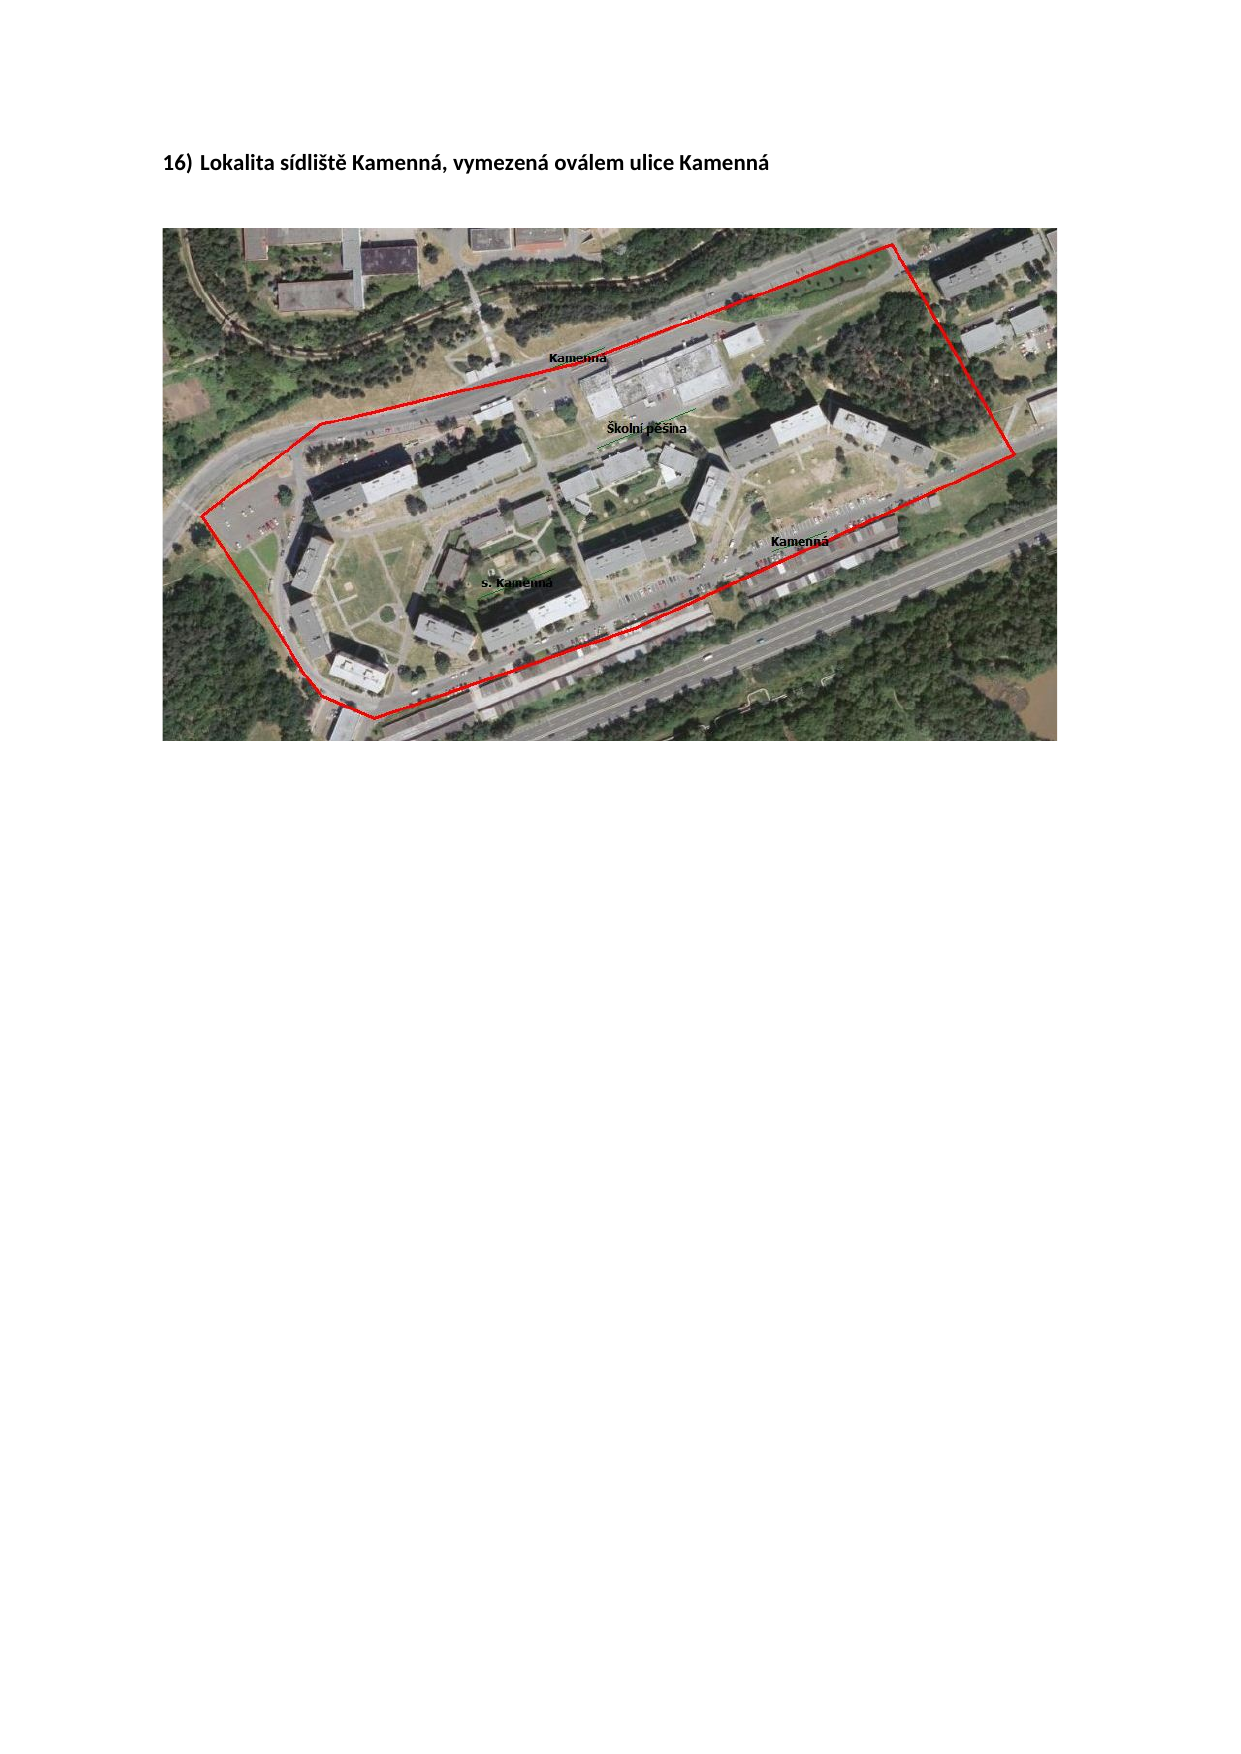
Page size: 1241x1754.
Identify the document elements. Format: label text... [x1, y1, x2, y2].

list Lokalita sídliště Kamenná, vymezená oválem ulice Kamenná [162, 148, 1093, 176]
picture [162, 228, 1058, 741]
